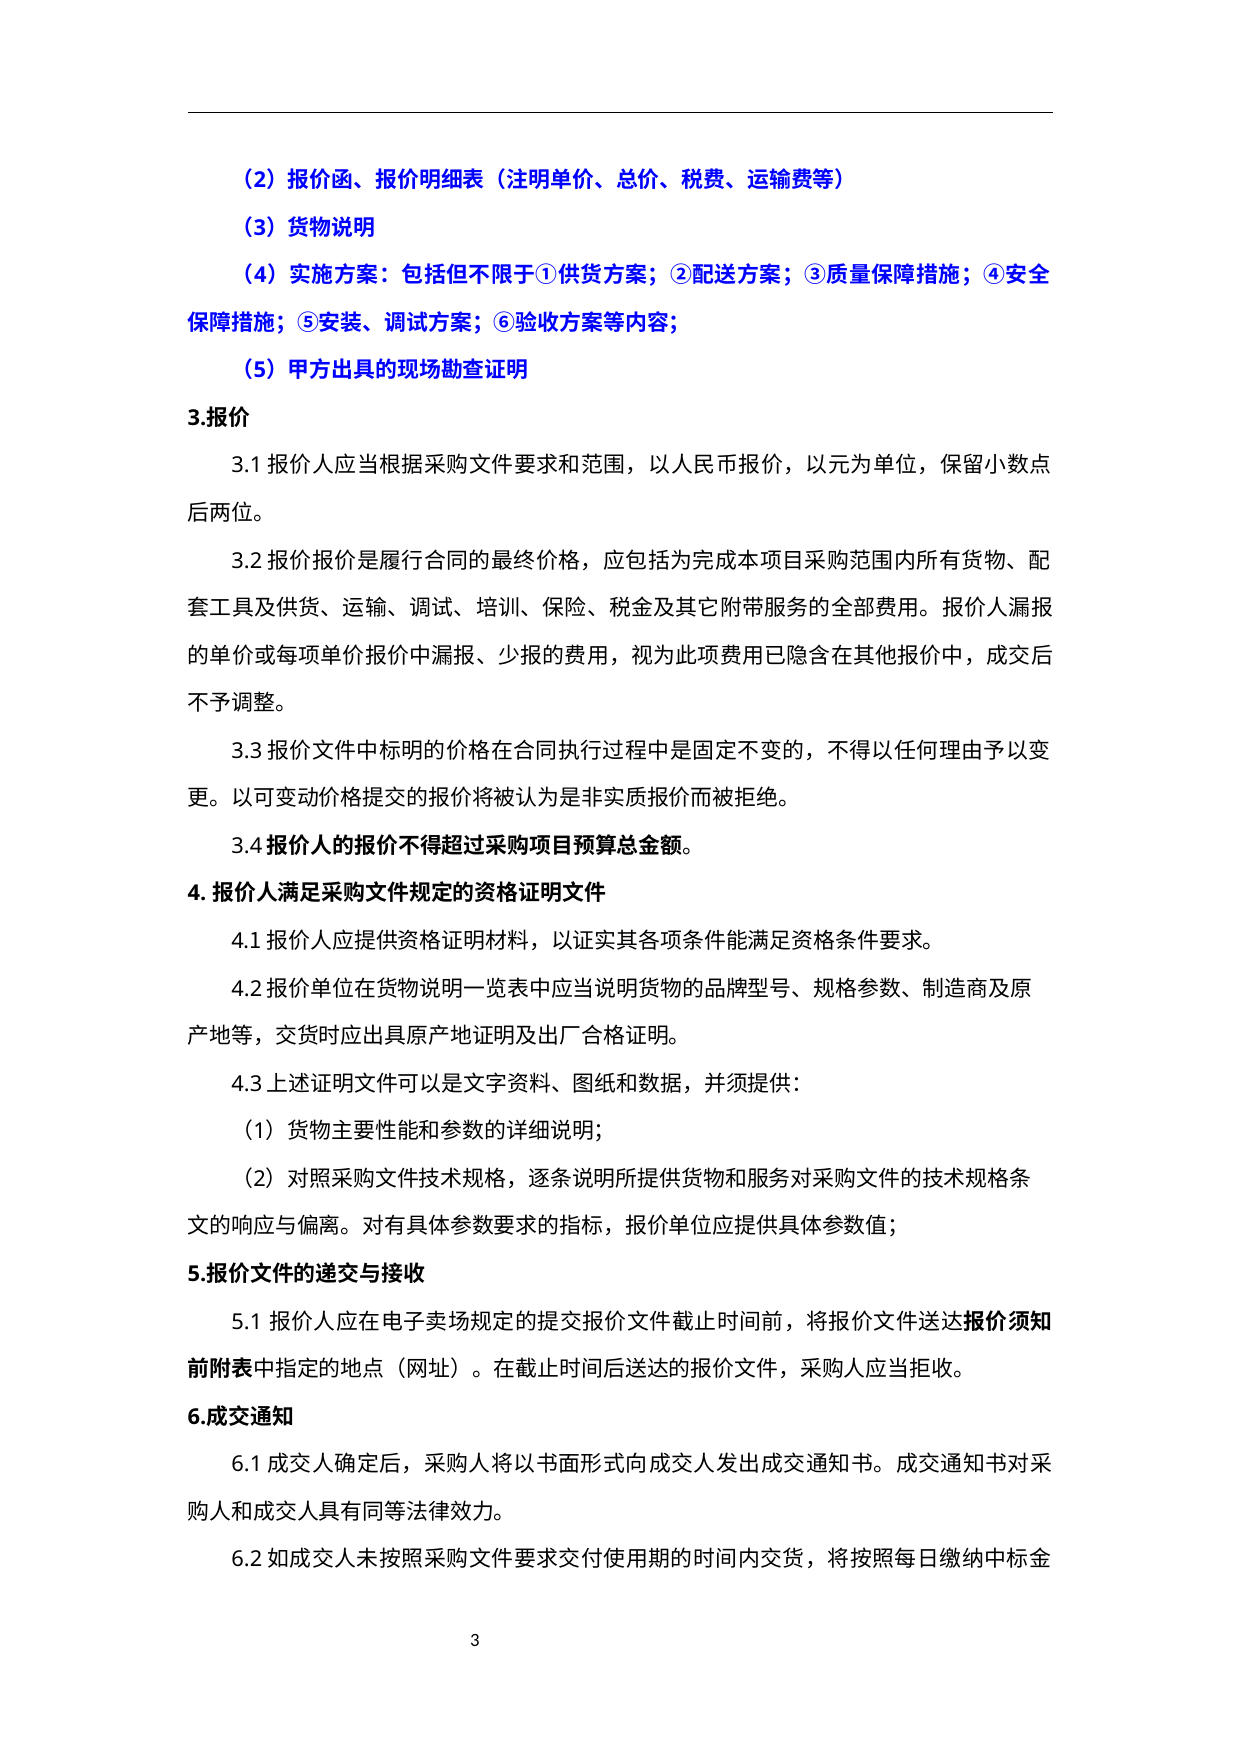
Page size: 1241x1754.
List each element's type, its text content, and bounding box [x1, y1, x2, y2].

text 3.报价 [187, 400, 1053, 432]
text （5）甲方出具的现场勘查证明 [187, 352, 1053, 384]
text 4.3上述证明文件可以是文字资料、图纸和数据，并须提供： [187, 1066, 1053, 1097]
text 6.1成交人确定后，采购人将以书面形式向成交人发出成交通知书。成交通知书对采购人和成交人具有同等法律效力。 [187, 1446, 1053, 1526]
text 4.2报价单位在货物说明一览表中应当说明货物的品牌型号、规格参数、制造商及原产地等，交货时应出具原产地证明及出厂合格证明。 [187, 971, 1053, 1050]
text 5.报价文件的递交与接收 [187, 1256, 1053, 1288]
text 3.1报价人应当根据采购文件要求和范围，以人民币报价，以元为单位，保留小数点后两位。 [187, 447, 1053, 527]
text 4. 报价人满足采购文件规定的资格证明文件 [187, 875, 1053, 907]
text （4）实施方案：包括但不限于①供货方案；②配送方案；③质量保障措施；④安全保障措施；⑤安装、调试方案；⑥验收方案等内容； [187, 257, 1053, 336]
text 3.2报价报价是履行合同的最终价格，应包括为完成本项目采购范围内所有货物、配套工具及供货、运输、调试、培训、保险、税金及其它附带服务的全部费用。报价人漏报的单价或每项单价报价中漏报、少报的费用，视为此项费用已隐含在其他报价中，成交后不予调整。 [187, 543, 1053, 717]
text （2）报价函、报价明细表（注明单价、总价、税费、运输费等） [187, 162, 1053, 194]
text 3.3报价文件中标明的价格在合同执行过程中是固定不变的，不得以任何理由予以变更。以可变动价格提交的报价将被认为是非实质报价而被拒绝。 [187, 733, 1053, 812]
text （1）货物主要性能和参数的详细说明； [187, 1113, 1053, 1145]
text （2）对照采购文件技术规格，逐条说明所提供货物和服务对采购文件的技术规格条文的响应与偏离。对有具体参数要求的指标，报价单位应提供具体参数值； [187, 1161, 1053, 1240]
text （3）货物说明 [187, 209, 1053, 241]
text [187, 1541, 1053, 1573]
text 3.4报价人的报价不得超过采购项目预算总金额。 [187, 828, 1053, 859]
text 6.成交通知 [187, 1399, 1053, 1431]
text 5.1 报价人应在电子卖场规定的提交报价文件截止时间前，将报价文件送达报价须知前附表中指定的地点（网址）。在截止时间后送达的报价文件，采购人应当拒收。 [187, 1304, 1053, 1383]
text 4.1报价人应提供资格证明材料，以证实其各项条件能满足资格条件要求。 [187, 923, 1053, 955]
